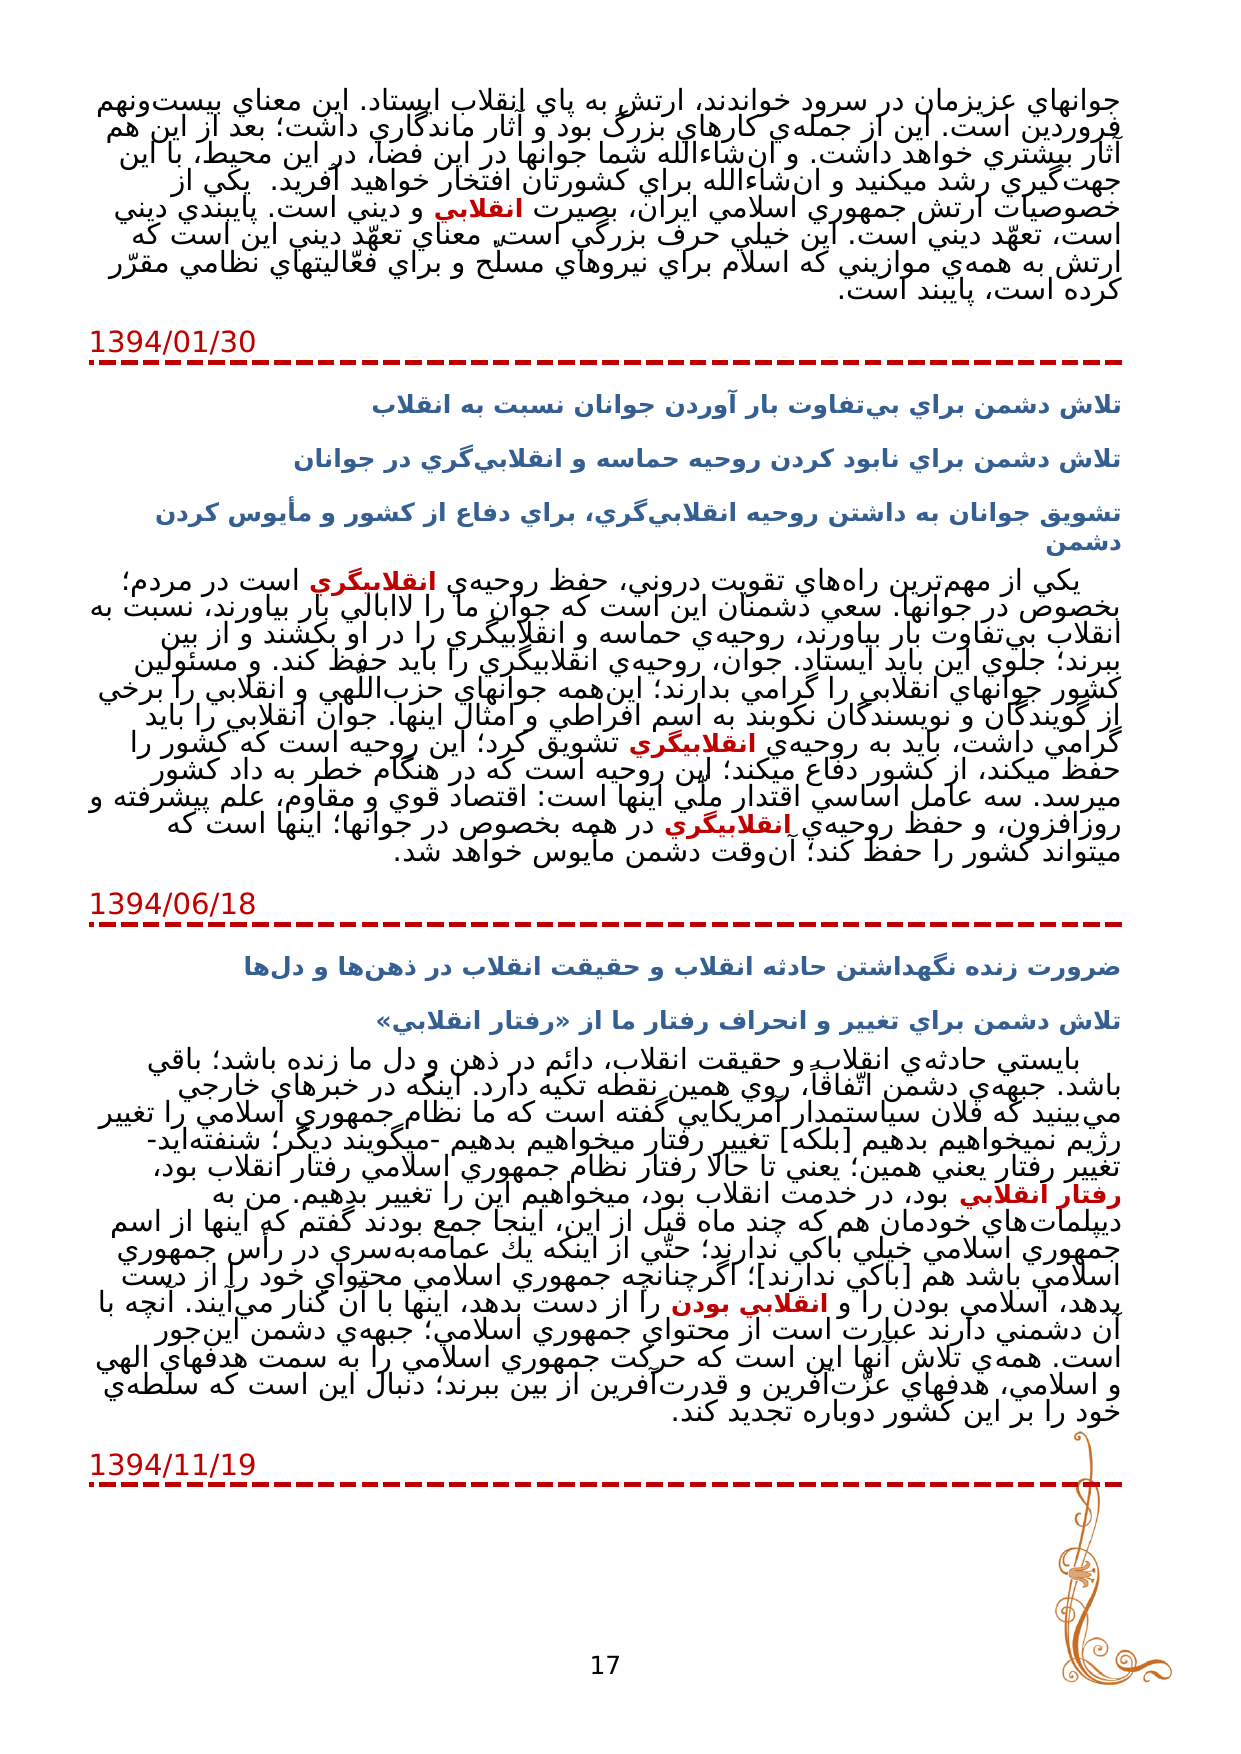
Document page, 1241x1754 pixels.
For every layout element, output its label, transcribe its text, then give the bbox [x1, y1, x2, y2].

text 1394/01/30 [89, 331, 1122, 365]
subtitle تلاش دشمن براي بي‌تفاوت بار آوردن جوانان نسبت به انقلاب [89, 390, 1122, 419]
subtitle تلاش دشمن براي تغيير و انحراف رفتار ما از «رفتار انقلابي» [89, 1006, 1122, 1035]
text 1394/11/19 [89, 1453, 1122, 1487]
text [89, 89, 1122, 306]
text 1394/06/18 [89, 893, 1122, 927]
subtitle تلاش دشمن براي نابود كردن روحيه حماسه و انقلابي‌گري در جوانان [89, 444, 1122, 473]
subtitle تشويق جوانان به داشتن روحيه انقلابي‌گري، براي دفاع از كشور و مأيوس كردن دشمن [89, 498, 1122, 557]
subtitle ضرورت زنده نگهداشتن حادثه انقلاب و حقيقت انقلاب در ذهن‌ها و دل‌ها [89, 952, 1122, 981]
text يكي از مهم‌ترين راه‌هاي تقويت دروني، حفظ روحيه‌ي انقلابيگري است در مردم؛ بخصوص در جوانها. سعي دشمنان اين است كه جوان ما را لاابالي بار بياورند، نسبت به انقلاب بي‌تفاوت بار بياورند، روحيه‌ي حماسه و انقلابيگري را در او بكشند و از بين ببرند؛ جلوي اين بايد ايستاد. جوان، روحيه‌ي انقلابيگري را بايد حفظ كند. و مسئولين كشور جوانهاي انقلابي را گرامي بدارند؛ اين‌همه جوانهاي حزب‌اللّهي و انقلابي را برخي از گويندگان و نويسندگان نكوبند به اسم افراطي و امثال اينها. جوان انقلابي را بايد گرامي داشت، بايد به روحيه‌ي انقلابيگري تشويق كرد؛ اين روحيه است كه كشور را حفظ ميكند، از كشور دفاع ميكند؛ اين روحيه است كه در هنگام خطر به داد كشور ميرسد. سه عامل اساسي اقتدار ملّي اينها است: اقتصاد قوي و مقاوم، علم پيشرفته و روزافزون، و حفظ روحيه‌ي انقلابيگري در همه بخصوص در جوانها؛ اينها است كه ميتواند كشور را حفظ كند؛ آن‌وقت دشمن مأيوس خواهد شد. [89, 569, 1122, 868]
text بايستي حادثه‌ي انقلاب و حقيقت انقلاب، دائم در ذهن و دل ما زنده باشد؛ باقي باشد. جبهه‌ي دشمن اتّفاقاً، روي همين نقطه تكيه دارد. اينكه در خبرهاي خارجي مي‌بينيد كه فلان سياستمدار آمريكايي گفته است كه ما نظام جمهوري اسلامي را تغيير رژيم نميخواهيم بدهيم [بلكه‌] تغيير رفتار ميخواهيم بدهيم -ميگويند ديگر؛ شنفته‌ايد- تغيير رفتار يعني همين؛ يعني تا حالا رفتار نظام جمهوري اسلامي رفتار انقلاب بود، رفتار انقلابي بود، در خدمت انقلاب بود، ميخواهيم اين را تغيير بدهيم. من به ديپلمات‌هاي خودمان هم كه چند ماه قبل از اين، اينجا جمع بودند گفتم كه اينها از اسم جمهوري اسلامي خيلي باكي ندارند؛ حتّي از اينكه يك عمامه‌به‌سري در رأس جمهوري اسلامي باشد هم [باكي ندارند]؛ اگرچنانچه جمهوري اسلامي محتواي خود را از دست بدهد، اسلامي بودن را و انقلابي بودن را از دست بدهد، اينها با آن كنار مي‌آيند. آنچه با آن دشمني دارند عبارت است از محتواي جمهوري اسلامي؛ جبهه‌ي دشمن اين‌جور است. همه‌ي تلاش آنها اين است كه حركت جمهوري اسلامي را به سمت هدفهاي الهي و اسلامي، هدفهاي عزّت‌آفرين و قدرت‌آفرين از بين ببرند؛ دنبال اين است كه سلطه‌ي خود را بر اين كشور دوباره تجديد كند. [89, 1048, 1122, 1428]
